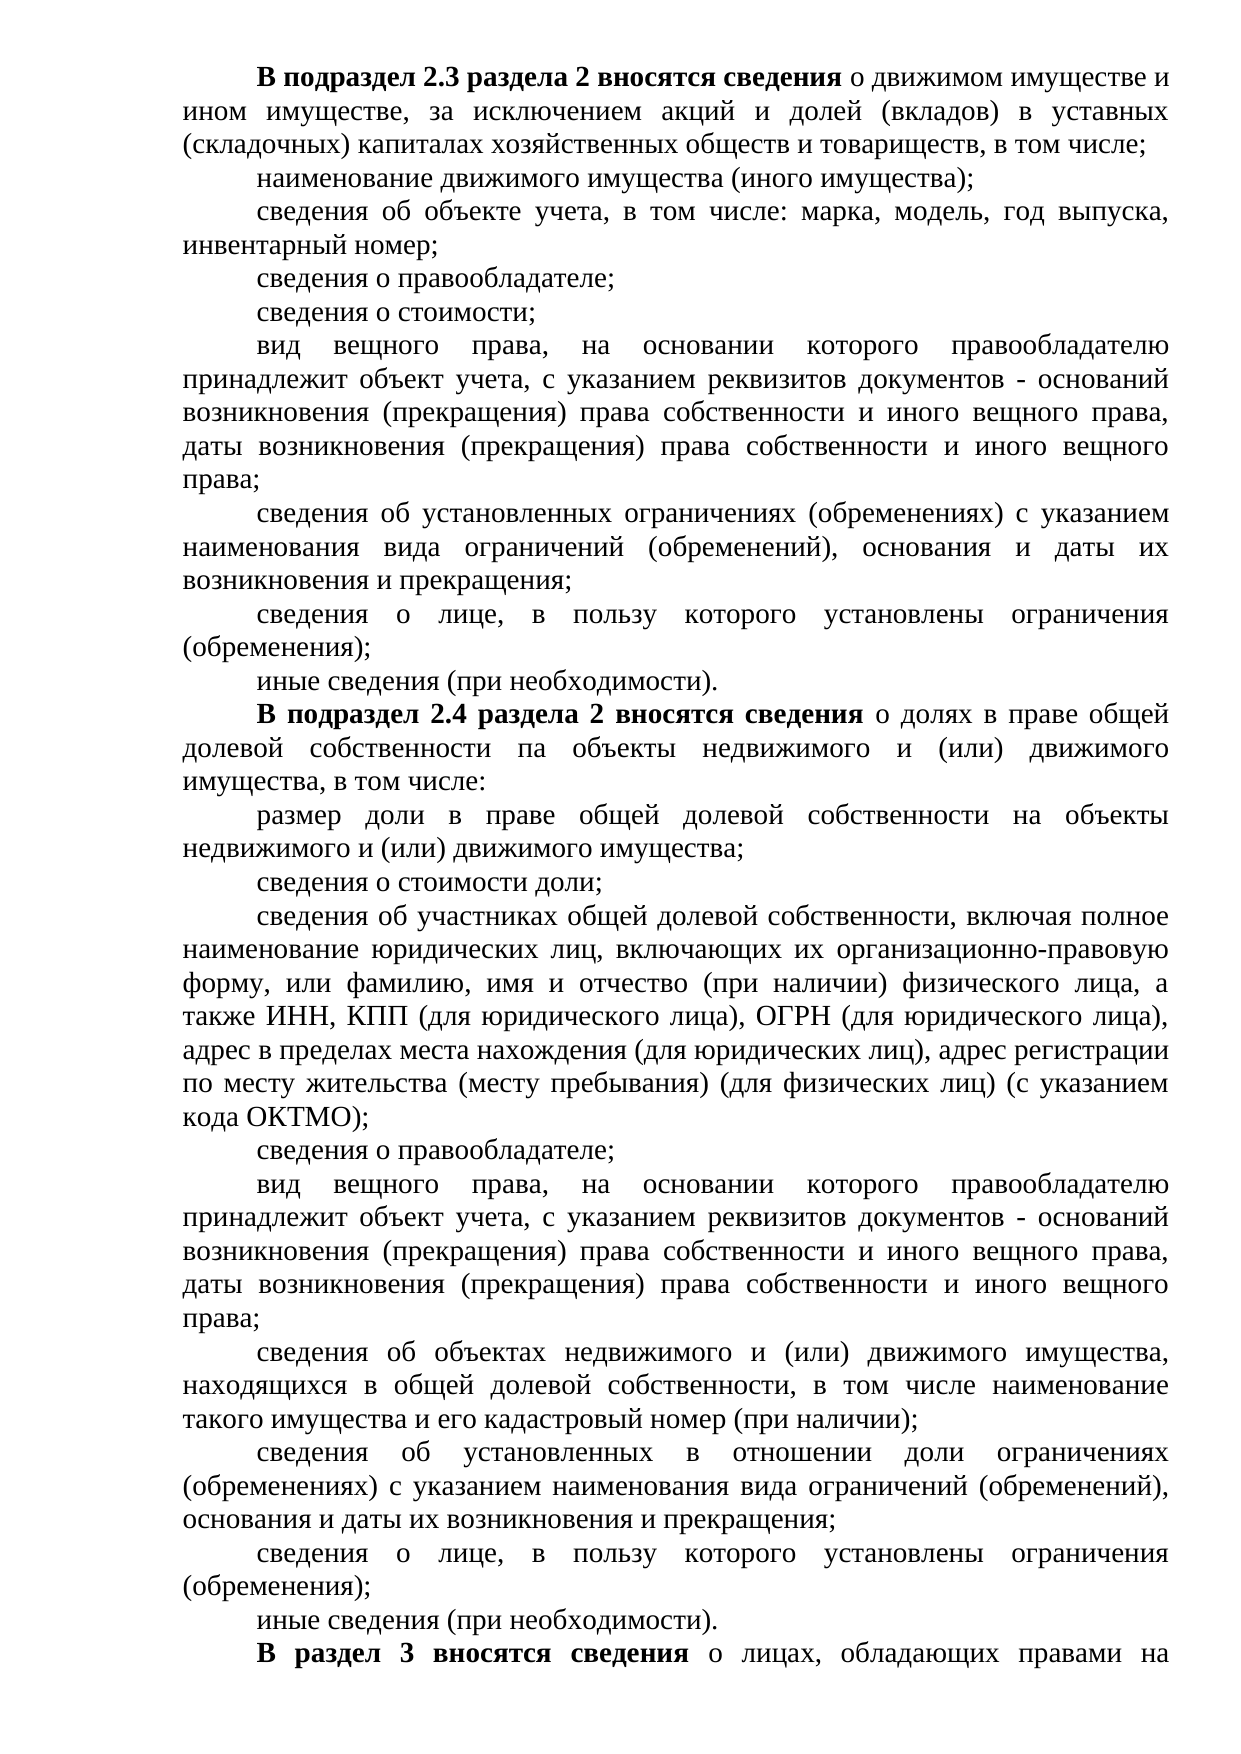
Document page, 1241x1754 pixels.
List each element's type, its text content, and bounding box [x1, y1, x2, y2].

text сведения о правообладателе; [182, 1132, 1170, 1166]
text иные сведения (при необходимости). [182, 663, 1170, 696]
text сведения об объекте учета, в том числе: марка, модель, год выпуска, инвентарный номер; [182, 193, 1170, 260]
text размер доли в праве общей долевой собственности на объекты недвижимого и (или) движимого имущества; [182, 797, 1170, 864]
text В подраздел 2.3 раздела 2 вносятся сведения о движимом имуществе и ином имуществе, за исключением акций и долей (вкладов) в уставных (складочных) капиталах хозяйственных обществ и товариществ, в том числе; [182, 59, 1170, 160]
text вид вещного права, на основании которого правообладателю принадлежит объект учета, с указанием реквизитов документов - оснований возникновения (прекращения) права собственности и иного вещного права, даты возникновения (прекращения) права собственности и иного вещного права; [182, 1166, 1170, 1334]
text В подраздел 2.4 раздела 2 вносятся сведения о долях в праве общей долевой собственности па объекты недвижимого и (или) движимого имущества, в том числе: [182, 696, 1170, 797]
text сведения о лице, в пользу которого установлены ограничения (обременения); [182, 1535, 1170, 1602]
text сведения об объектах недвижимого и (или) движимого имущества, находящихся в общей долевой собственности, в том числе наименование такого имущества и его кадастровый номер (при наличии); [182, 1334, 1170, 1434]
text сведения об участниках общей долевой собственности, включая полное наименование юридических лиц, включающих их организационно-правовую форму, или фамилию, имя и отчество (при наличии) физического лица, а также ИНН, КПП (для юридического лица), ОГРН (для юридического лица), адрес в пределах места нахождения (для юридических лиц), адрес регистрации по месту жительства (месту пребывания) (для физических лиц) (с указанием кода ОКТМО); [182, 898, 1170, 1132]
text сведения о стоимости; [182, 294, 1170, 327]
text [182, 1636, 1170, 1669]
text наименование движимого имущества (иного имущества); [182, 160, 1170, 193]
text иные сведения (при необходимости). [182, 1602, 1170, 1636]
text вид вещного права, на основании которого правообладателю принадлежит объект учета, с указанием реквизитов документов - оснований возникновения (прекращения) права собственности и иного вещного права, даты возникновения (прекращения) права собственности и иного вещного права; [182, 327, 1170, 495]
text сведения о стоимости доли; [182, 864, 1170, 898]
text сведения об установленных в отношении доли ограничениях (обременениях) с указанием наименования вида ограничений (обременений), основания и даты их возникновения и прекращения; [182, 1434, 1170, 1535]
text сведения о правообладателе; [182, 260, 1170, 294]
text сведения о лице, в пользу которого установлены ограничения (обременения); [182, 596, 1170, 663]
